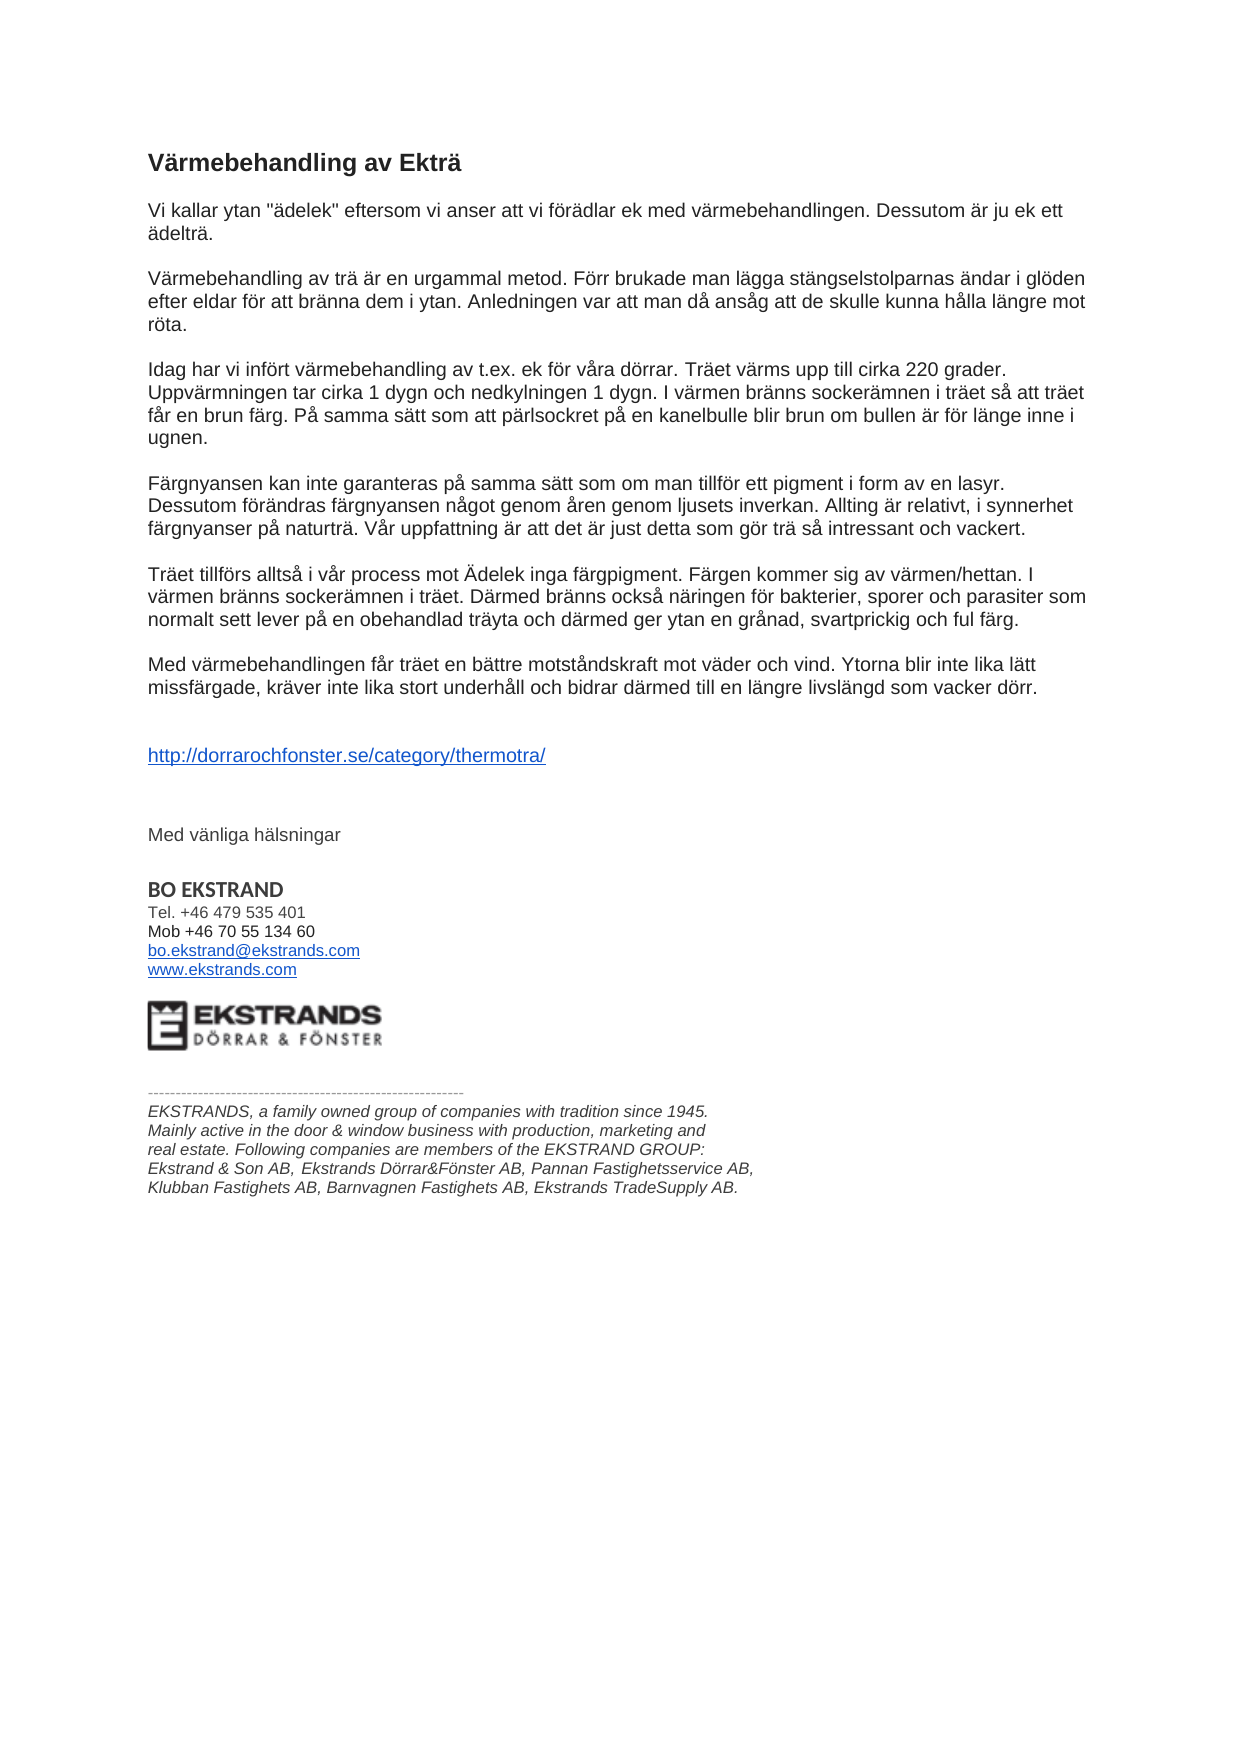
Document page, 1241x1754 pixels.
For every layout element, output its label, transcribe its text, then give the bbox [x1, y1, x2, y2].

picture [147, 998, 382, 1054]
text Träet tillförs alltså i vår process mot Ädelek inga färgpigment. Färgen kommer sig av värmen/hettan. I värmen bränns sockerämnen i träet. Därmed bränns också näringen för bakterier, sporer och parasiter som normalt sett lever på en obehandlad träyta och därmed ger ytan en grånad, svartprickig och ful färg. [148, 562, 1093, 631]
text http://dorrarochfonster.se/category/thermotra/ [148, 744, 1093, 795]
text Värmebehandling av trä är en urgammal metod. Förr brukade man lägga stängselstolparnas ändar i glöden efter eldar för att bränna dem i ytan. Anledningen var att man då ansåg att de skulle kunna hålla längre mot röta. [148, 267, 1093, 335]
text Med värmebehandlingen får träet en bättre motståndskraft mot väder och vind. Ytorna blir inte lika lätt missfärgade, kräver inte lika stort underhåll och bidrar därmed till en längre livslängd som vacker dörr. [148, 653, 1093, 699]
text Med vänliga hälsningar [148, 824, 1093, 846]
text Värmebehandling av Ekträ [148, 148, 1093, 176]
text --------------------------------------------------------- EKSTRANDS, a family owned group of companies with tradition since 1945. Mainly active in the door & window business with production, marketing and real estate. Following companies are members of the EKSTRAND GROUP: Ekstrand & Son AB, Ekstrands Dörrar&Fönster AB, Pannan Fastighetsservice AB, Klubban Fastighets AB, Barnvagnen Fastighets AB, Ekstrands TradeSupply AB. [148, 1082, 1093, 1197]
text Färgnyansen kan inte garanteras på samma sätt som om man tillför ett pigment i form av en lasyr. Dessutom förändras färgnyansen något genom åren genom ljusets inverkan. Allting är relativt, i synnerhet färgnyanser på naturträ. Vår uppfattning är att det är just detta som gör trä så intressant och vackert. [148, 472, 1093, 540]
text BO EKSTRAND Tel. +46 479 535 401 Mob +46 70 55 134 60 bo.ekstrand@ekstrands.com www.ekstrands.com [148, 875, 1093, 1053]
text Vi kallar ytan "ädelek" eftersom vi anser att vi förädlar ek med värmebehandlingen. Dessutom är ju ek ett ädelträ. [148, 199, 1093, 244]
text Idag har vi infört värmebehandling av t.ex. ek för våra dörrar. Träet värms upp till cirka 220 grader. Uppvärmningen tar cirka 1 dygn och nedkylningen 1 dygn. I värmen bränns sockerämnen i träet så att träet får en brun färg. På samma sätt som att pärlsockret på en kanelbulle blir brun om bullen är för länge inne i ugnen. [148, 358, 1093, 449]
